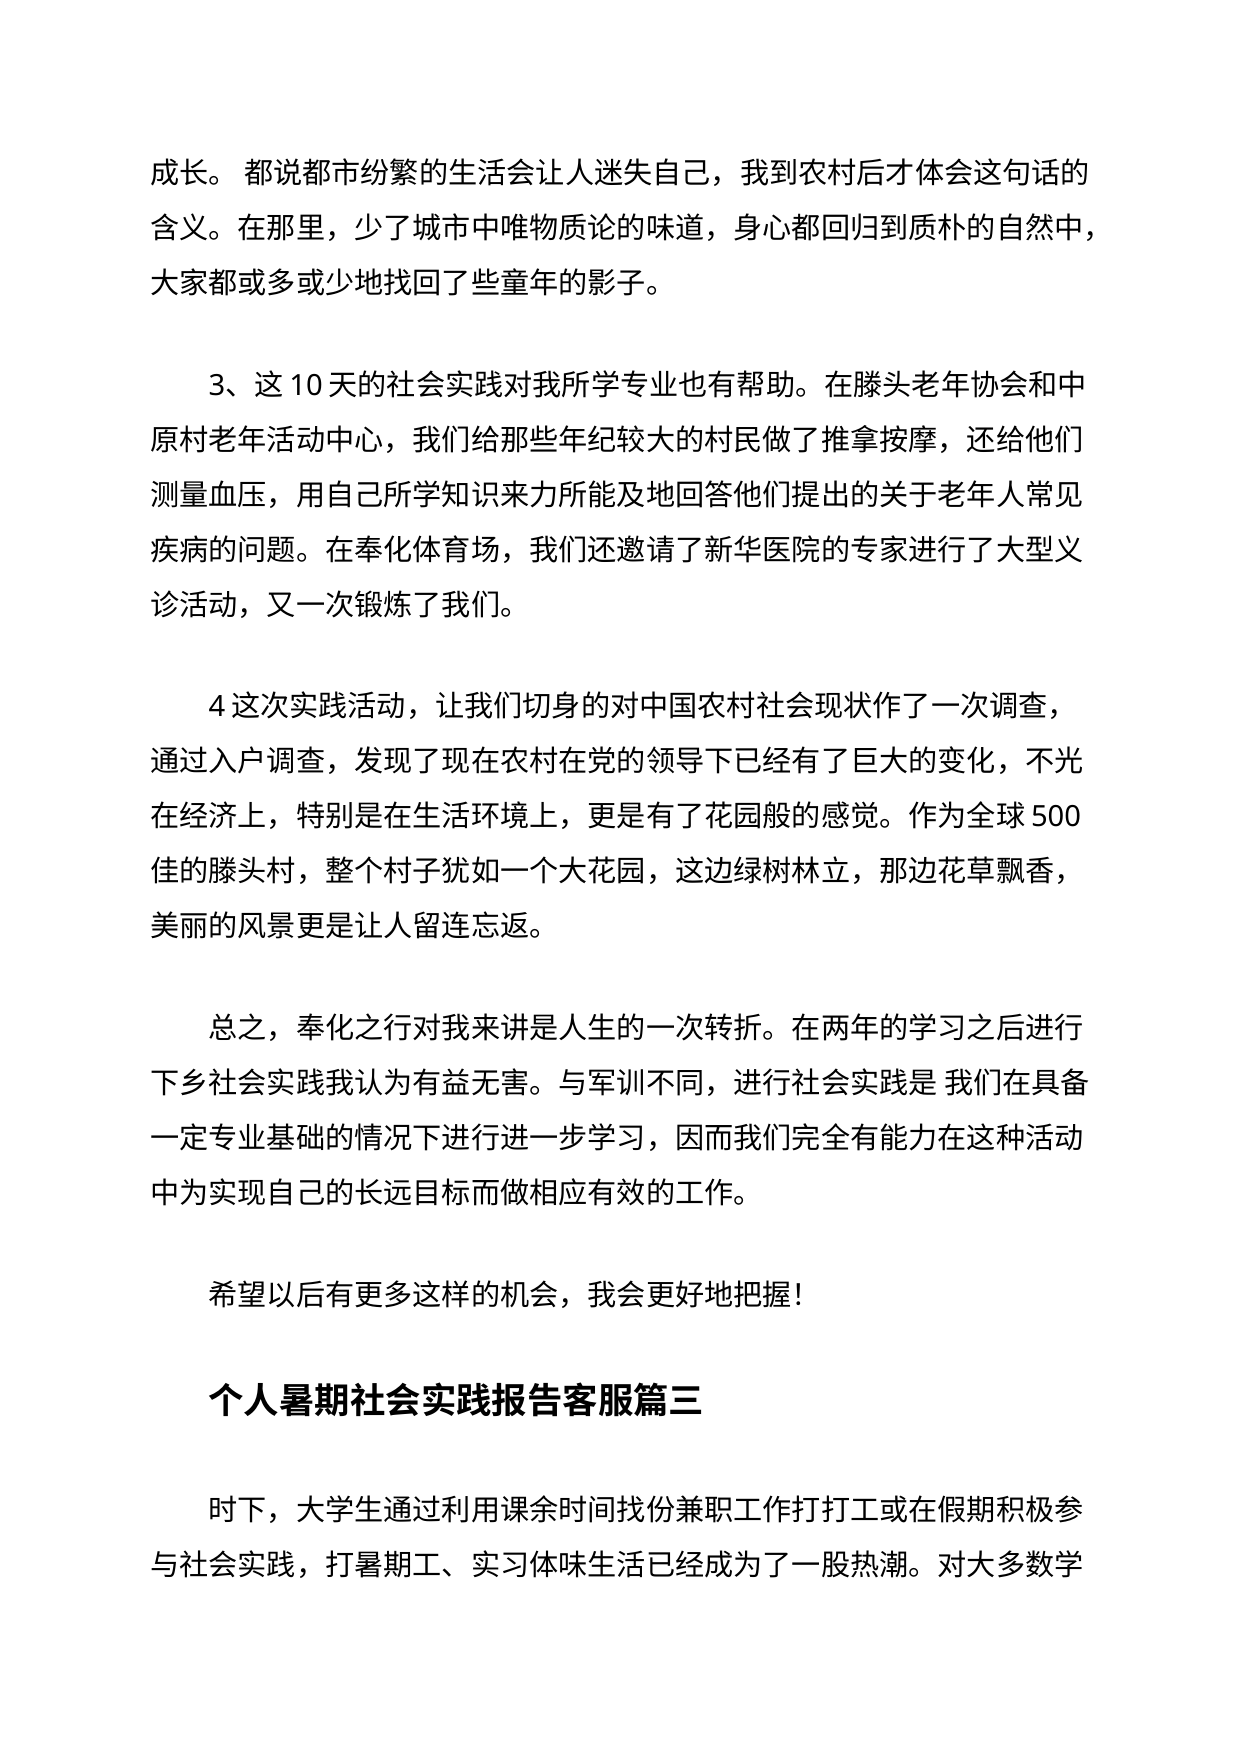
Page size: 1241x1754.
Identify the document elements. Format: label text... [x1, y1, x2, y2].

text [150, 150, 1090, 302]
text 个人暑期社会实践报告客服篇三 [150, 1373, 1090, 1424]
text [150, 1486, 1090, 1583]
text 4这次实践活动，让我们切身的对中国农村社会现状作了一次调查，通过入户调查，发现了现在农村在党的领导下已经有了巨大的变化，不光在经济上，特别是在生活环境上，更是有了花园般的感觉。作为全球500佳的滕头村，整个村子犹如一个大花园，这边绿树林立，那边花草飘香，美丽的风景更是让人留连忘返。 [150, 683, 1090, 945]
text 总之，奉化之行对我来讲是人生的一次转折。在两年的学习之后进行下乡社会实践我认为有益无害。与军训不同，进行社会实践是 我们在具备一定专业基础的情况下进行进一步学习，因而我们完全有能力在这种活动中为实现自己的长远目标而做相应有效的工作。 [150, 1004, 1090, 1212]
text 3、这10天的社会实践对我所学专业也有帮助。在滕头老年协会和中原村老年活动中心，我们给那些年纪较大的村民做了推拿按摩，还给他们测量血压，用自己所学知识来力所能及地回答他们提出的关于老年人常见疾病的问题。在奉化体育场，我们还邀请了新华医院的专家进行了大型义诊活动，又一次锻炼了我们。 [150, 362, 1090, 623]
text 希望以后有更多这样的机会，我会更好地把握！ [150, 1271, 1090, 1313]
